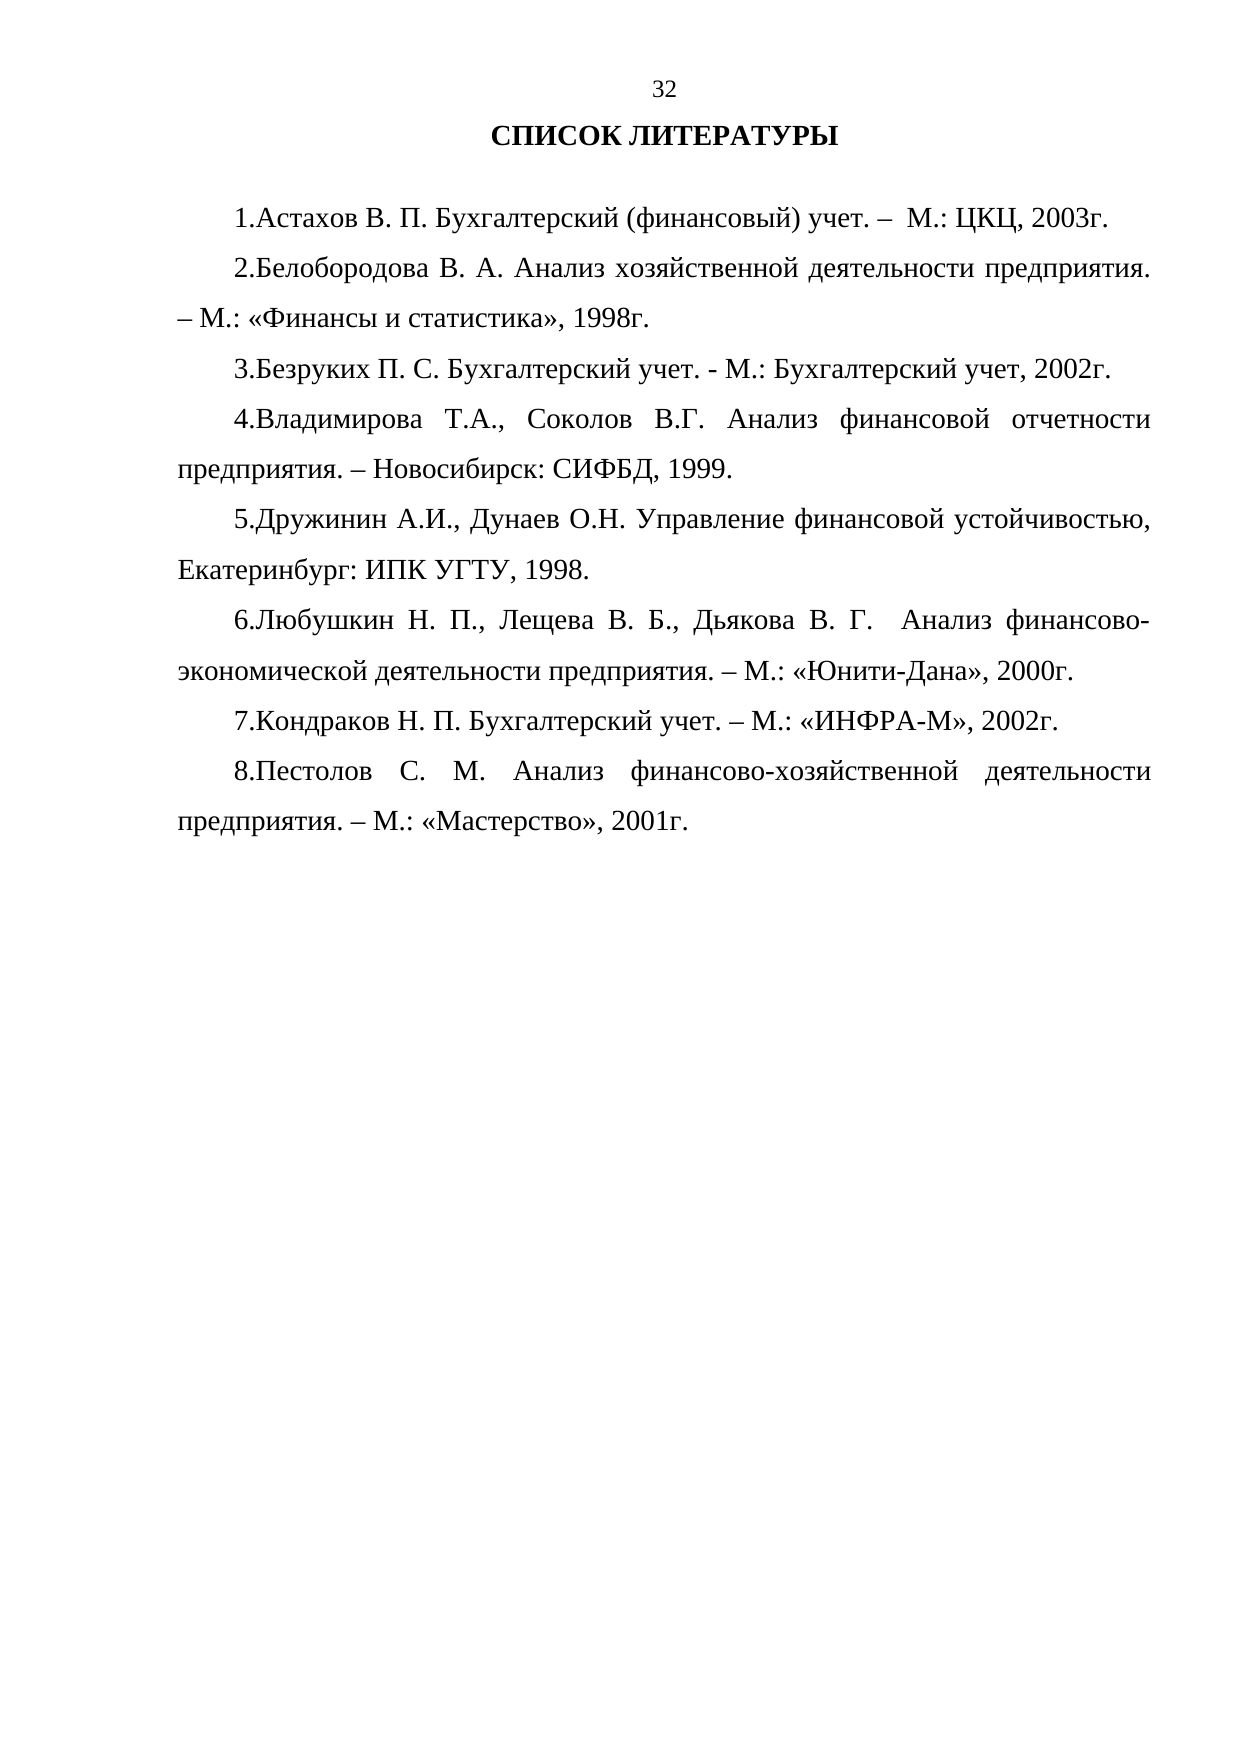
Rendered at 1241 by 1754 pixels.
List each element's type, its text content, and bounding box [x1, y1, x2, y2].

text 6.Любушкин Н. П., Лещева В. Б., Дьякова В. Г. Анализ финансово-экономической деятельности предприятия. – М.: «Юнити-Дана», 2000г. [177, 602, 1152, 686]
text 3.Безруких П. С. Бухгалтерский учет. - М.: Бухгалтерский учет, 2002г. [177, 351, 1152, 384]
text 1.Астахов В. П. Бухгалтерский (финансовый) учет. – М.: ЦКЦ, 2003г. [177, 200, 1152, 233]
text 7.Кондраков Н. П. Бухгалтерский учет. – М.: «ИНФРА-М», 2002г. [177, 703, 1152, 736]
text 4.Владимирова Т.А., Соколов В.Г. Анализ финансовой отчетности предприятия. – Новосибирск: СИФБД, 1999. [177, 401, 1152, 485]
text 8.Пестолов С. М. Анализ финансово-хозяйственной деятельности предприятия. – М.: «Мастерство», 2001г. [177, 753, 1152, 837]
text 5.Дружинин А.И., Дунаев О.Н. Управление финансовой устойчивостью, Екатеринбург: ИПК УГТУ, 1998. [177, 502, 1152, 586]
subtitle СПИСОК ЛИТЕРАТУРЫ [177, 118, 1152, 152]
text 2.Белобородова В. А. Анализ хозяйственной деятельности предприятия. – М.: «Финансы и статистика», 1998г. [177, 250, 1152, 334]
